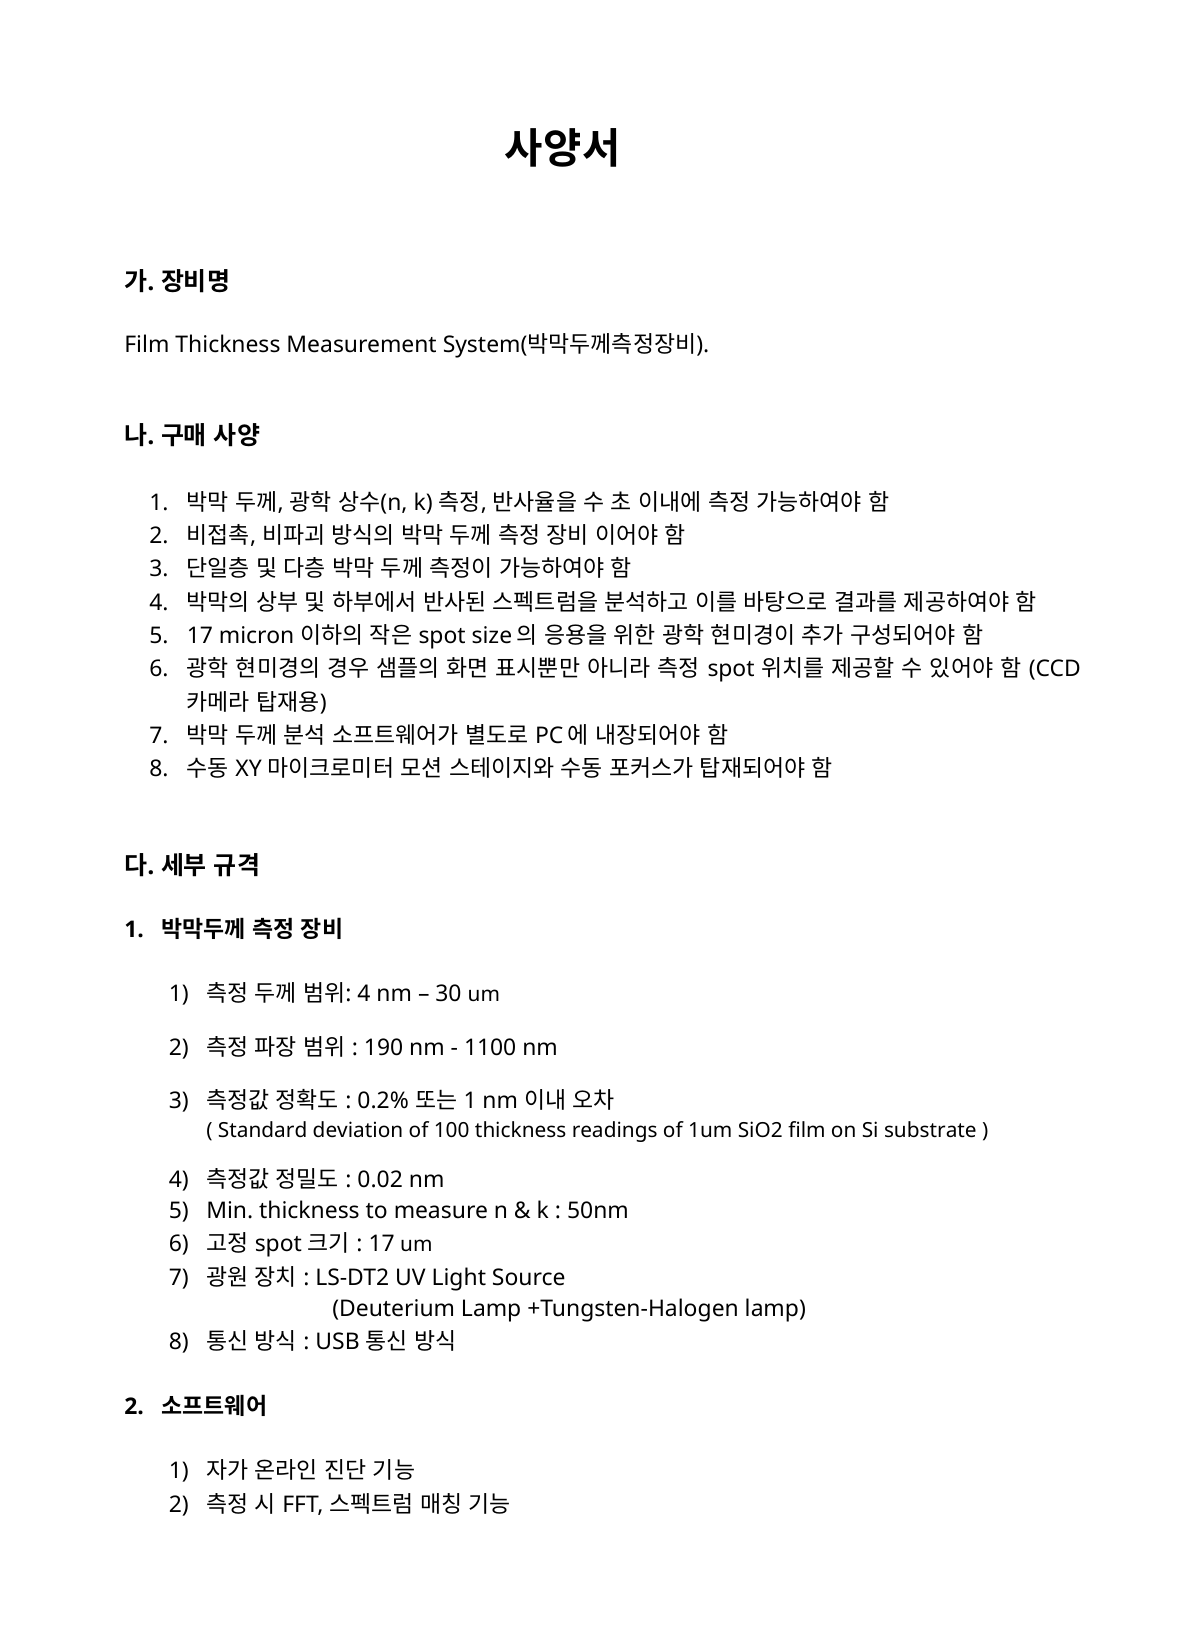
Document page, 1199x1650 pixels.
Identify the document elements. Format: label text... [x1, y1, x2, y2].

list 측정 파장 범위 : 190 nm - 1100 nm [168, 1028, 1081, 1062]
subtitle 나. 구매 사양 [124, 416, 1081, 452]
text ( Standard deviation of 100 thickness readings of 1um SiO2 film on Si substrate ) [206, 1115, 1081, 1143]
list 광학 현미경의 경우 샘플의 화면 표시뿐만 아니라 측정 spot 위치를 제공할 수 있어야 함 (CCD 카메라 탑재용) [149, 650, 1081, 717]
list 단일층 및 다층 박막 두께 측정이 가능하여야 함 [149, 550, 1081, 583]
list 자가 온라인 진단 기능 [168, 1452, 1081, 1486]
list 박막 두께 분석 소프트웨어가 별도로 PC에 내장되어야 함 [149, 717, 1081, 750]
list 박막 두께, 광학 상수(n, k) 측정, 반사율을 수 초 이내에 측정 가능하여야 함 [149, 483, 1081, 517]
text 사양서 [124, 115, 954, 176]
list 소프트웨어 [124, 1388, 1081, 1421]
list 측정 시 FFT, 스펙트럼 매칭 기능 [168, 1486, 1081, 1519]
text (Deuterium Lamp +Tungsten-Halogen lamp) [206, 1292, 1081, 1323]
list Min. thickness to measure n & k : 50nm [168, 1194, 1081, 1225]
list 비접촉, 비파괴 방식의 박막 두께 측정 장비 이어야 함 [149, 517, 1081, 550]
subtitle 가. 장비명 [124, 261, 1081, 297]
list 통신 방식 : USB 통신 방식 [168, 1323, 1081, 1356]
list 박막두께 측정 장비 [124, 911, 1081, 944]
text Film Thickness Measurement System(박막두께측정장비). [124, 326, 1081, 359]
list 17 micron 이하의 작은 spot size의 응용을 위한 광학 현미경이 추가 구성되어야 함 [149, 617, 1081, 650]
list 광원 장치 : LS-DT2 UV Light Source [168, 1258, 1081, 1292]
list 박막의 상부 및 하부에서 반사된 스펙트럼을 분석하고 이를 바탕으로 결과를 제공하여야 함 [149, 583, 1081, 617]
list 고정 spot 크기 : 17 um [168, 1225, 1081, 1258]
list 측정값 정밀도 : 0.02 nm [168, 1161, 1081, 1194]
list 측정값 정확도 : 0.2% 또는 1 nm 이내 오차 [168, 1082, 1081, 1115]
subtitle 다. 세부 규격 [124, 846, 1081, 882]
list 수동 XY 마이크로미터 모션 스테이지와 수동 포커스가 탑재되어야 함 [149, 750, 1081, 783]
list 측정 두께 범위: 4 nm – 30 um [168, 975, 1081, 1008]
